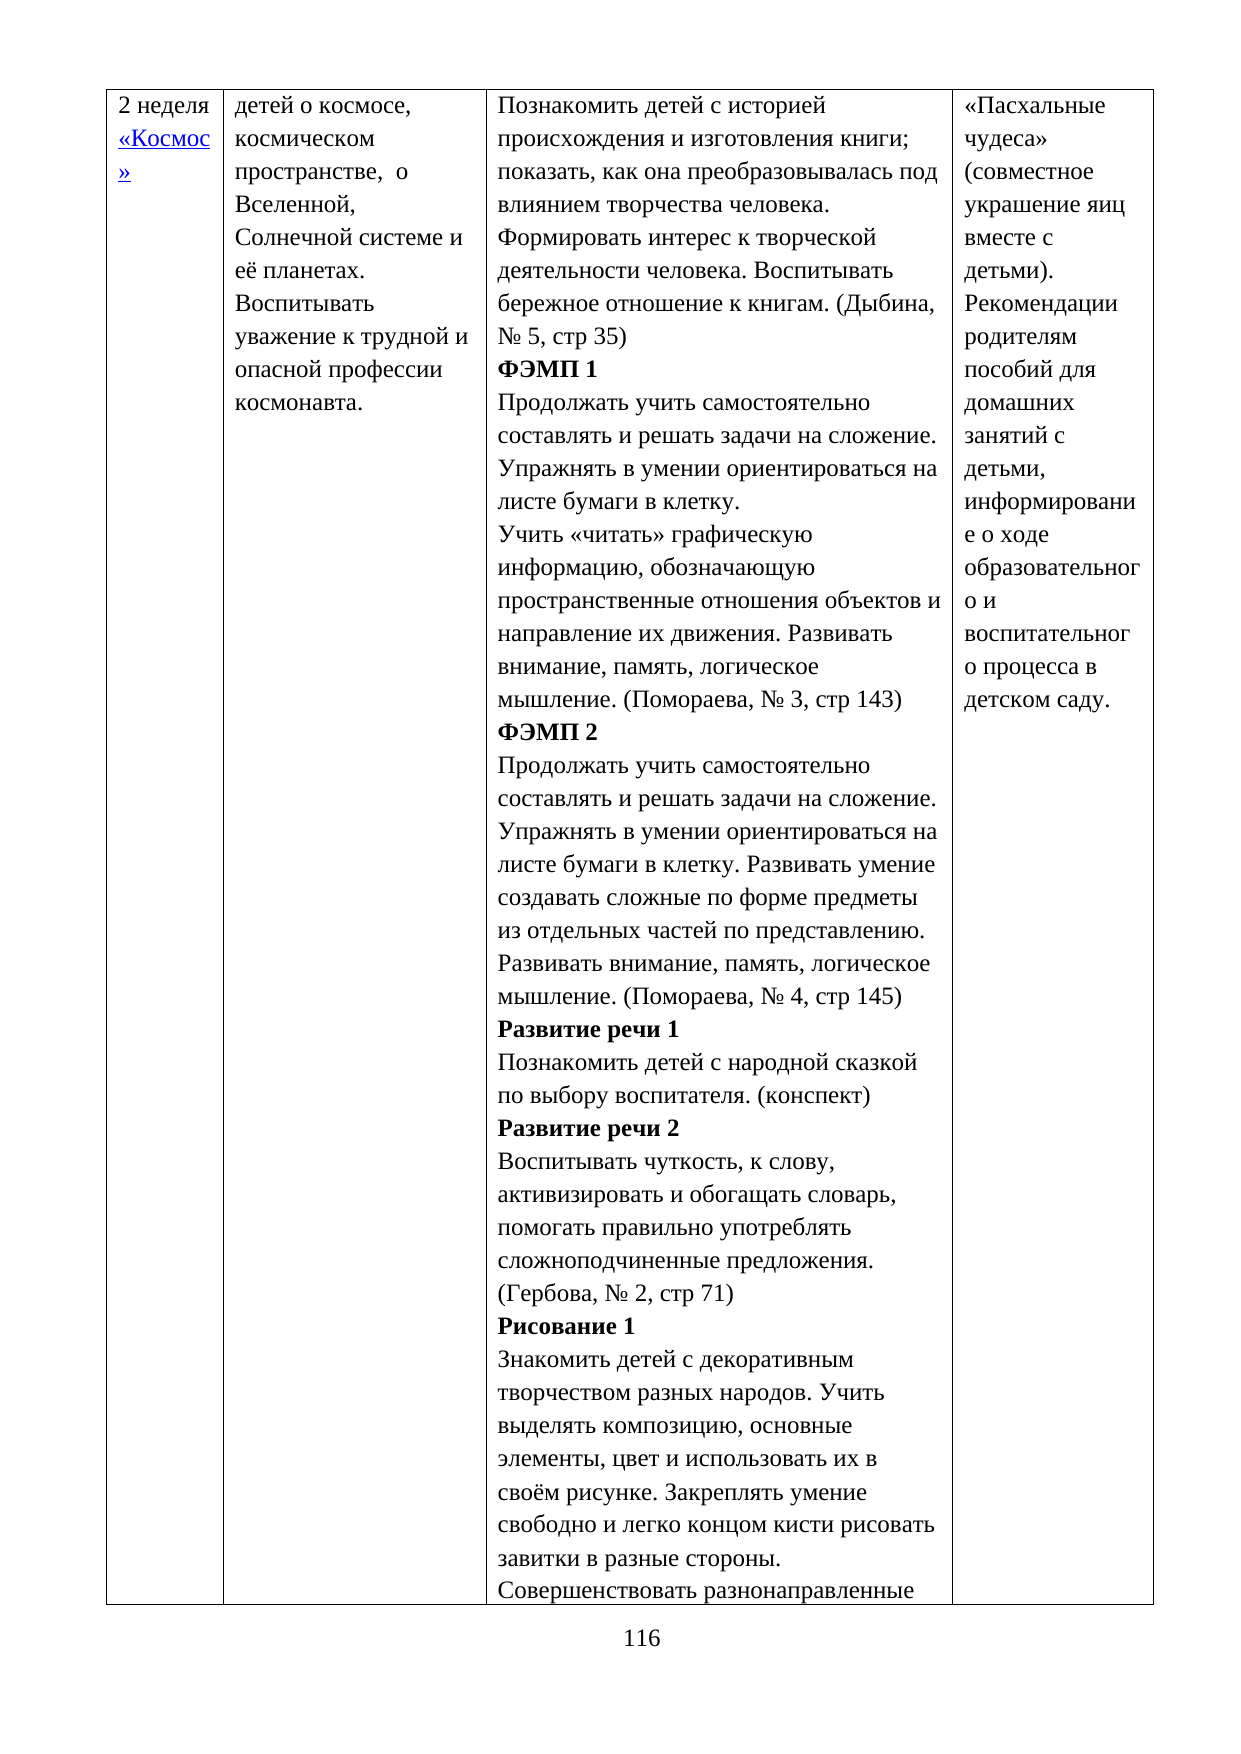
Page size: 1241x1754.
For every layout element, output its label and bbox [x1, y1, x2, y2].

table_cell [487, 90, 952, 1604]
table_cell [224, 90, 486, 1604]
table_cell [953, 90, 1153, 1604]
table_cell [107, 90, 223, 1604]
